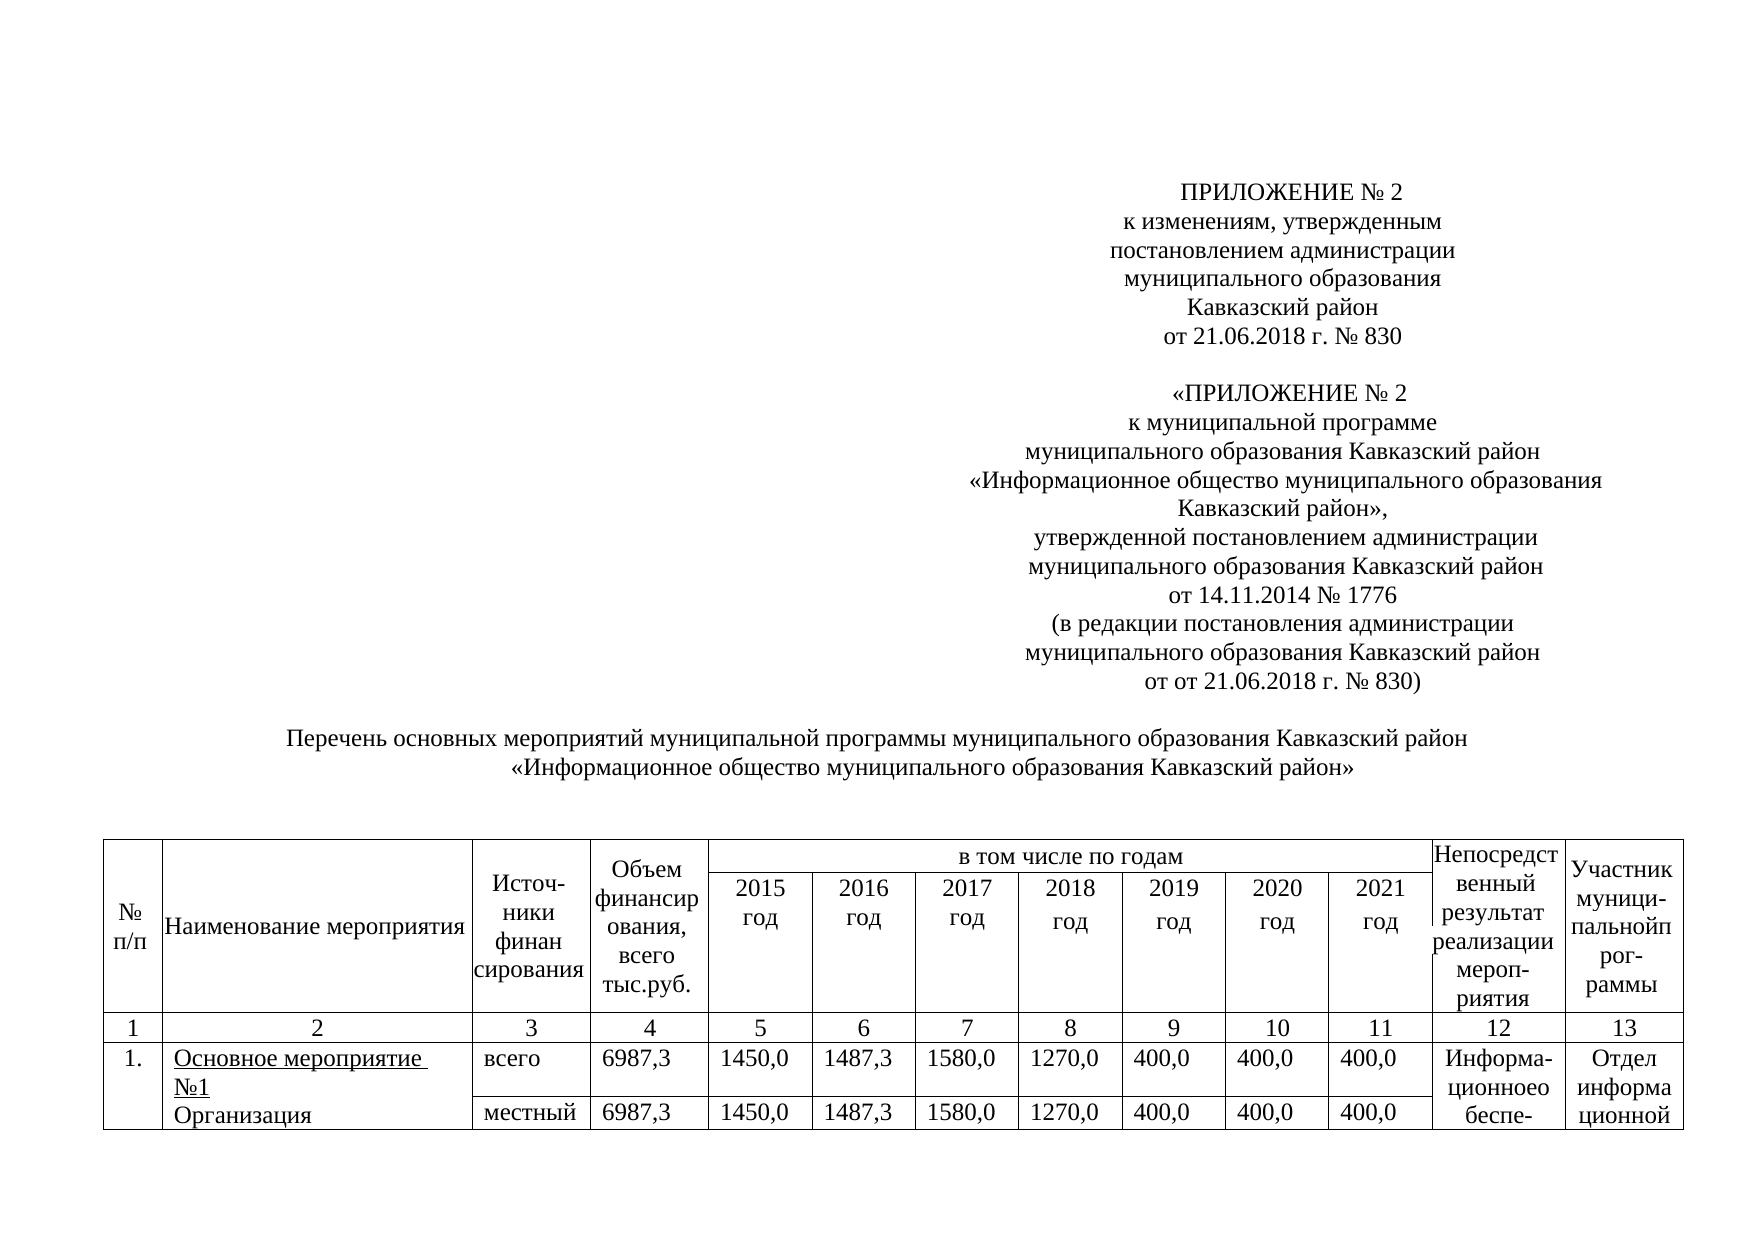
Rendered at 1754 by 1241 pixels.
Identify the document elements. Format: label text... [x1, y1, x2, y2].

table_cell 2019 год [1123, 873, 1225, 1012]
table_cell Основное мероприятие №1 Организация информационного обеспечения населения в средствах печати: публикация муниципальных правовых актов, информации о деятельности органов местного самоуправления МО Кавказский район, из них: [163, 1043, 472, 1129]
table_cell 1580,0 [916, 1097, 1018, 1129]
table_cell 7 [916, 1013, 1018, 1042]
text муниципального образования [929, 263, 1636, 292]
text (в редакции постановления администрации [929, 608, 1636, 637]
table_cell 5 [709, 1013, 812, 1042]
table_cell 2020 год [1226, 873, 1328, 1012]
table_cell 400,0 [1226, 1043, 1328, 1096]
text утвержденной постановлением администрации [929, 522, 1636, 551]
table_cell 1487,3 [813, 1043, 915, 1096]
table_header Наименование мероприятия [163, 840, 472, 1012]
text от 14.11.2014 № 1776 [929, 580, 1636, 608]
table_cell 12 [1433, 1013, 1565, 1042]
text к изменениям, утвержденным [929, 206, 1636, 235]
table_cell 10 [1226, 1013, 1328, 1042]
table_cell 13 [1566, 1013, 1683, 1042]
text «ПРИЛОЖЕНИЕ № 2 [118, 378, 1636, 407]
text от 21.06.2018 г. № 830 [929, 321, 1636, 350]
table_cell 1 [104, 1013, 162, 1042]
table_cell 1270,0 [1019, 1097, 1122, 1129]
table_cell 1580,0 [916, 1043, 1018, 1096]
text Перечень основных мероприятий муниципальной программы муниципального образования Кавказский район [118, 723, 1636, 752]
table_cell 8 [1019, 1013, 1122, 1042]
text «Информационное общество муниципального образования Кавказский район» [229, 752, 1636, 781]
text ПРИЛОЖЕНИЕ № 2 [1093, 177, 1636, 206]
table_header Участник муници-пальнойпрог-раммы [1566, 840, 1683, 1012]
table_cell 1450,0 [709, 1097, 812, 1129]
table_cell 400,0 [1226, 1097, 1328, 1129]
table_cell 400,0 [1123, 1097, 1225, 1129]
table_cell 1. [104, 1043, 162, 1129]
table_cell 11 [1329, 1013, 1432, 1042]
table_cell 3 [473, 1013, 590, 1042]
table_cell Отдел информационной политики администрации МО Кавказский район [1566, 1043, 1683, 1129]
text к муниципальной программе [929, 407, 1636, 436]
table_cell 2018 год [1019, 873, 1122, 1012]
text «Информационное общество муниципального образования Кавказский район», [929, 465, 1636, 522]
text постановлением администрации [929, 235, 1636, 263]
text Кавказский район [929, 292, 1636, 321]
text муниципального образования Кавказский район [929, 637, 1636, 666]
table_cell 400,0 [1329, 1043, 1432, 1096]
table_header Непосредственный результат реализации мероп-риятия [1433, 840, 1565, 1012]
table_cell 2015 год [709, 873, 812, 1012]
text муниципального образования Кавказский район [929, 436, 1636, 465]
table_cell 9 [1123, 1013, 1225, 1042]
table_cell 4 [591, 1013, 708, 1042]
table_header в том числе по годам [709, 840, 1432, 872]
table_cell местный бюджет [473, 1097, 590, 1129]
text от от 21.06.2018 г. № 830) [929, 666, 1636, 695]
table_cell Информа-ционноеобеспе-чение населения о деятель-ности органов местного самоуп-равления [1433, 1043, 1565, 1129]
table_header Источ-ники финан сирования [473, 840, 590, 1012]
table_cell 2016 год [813, 873, 915, 1012]
table_cell 400,0 [1329, 1097, 1432, 1129]
table_cell 6987,3 [591, 1043, 708, 1096]
table_cell 1270,0 [1019, 1043, 1122, 1096]
text муниципального образования Кавказский район [929, 551, 1636, 580]
table_cell 2017 год [916, 873, 1018, 1012]
table_header № п/п [104, 840, 162, 1012]
table_cell 6 [813, 1013, 915, 1042]
table_cell 1487,3 [813, 1097, 915, 1129]
table_cell 6987,3 [591, 1097, 708, 1129]
table_cell 2 [163, 1013, 472, 1042]
table_cell 400,0 [1123, 1043, 1225, 1096]
table_cell 2021 год [1329, 873, 1432, 1012]
table_cell 1450,0 [709, 1043, 812, 1096]
table_cell всего [473, 1043, 590, 1096]
table_header Объем финансирования, всего тыс.руб. [591, 840, 708, 1012]
